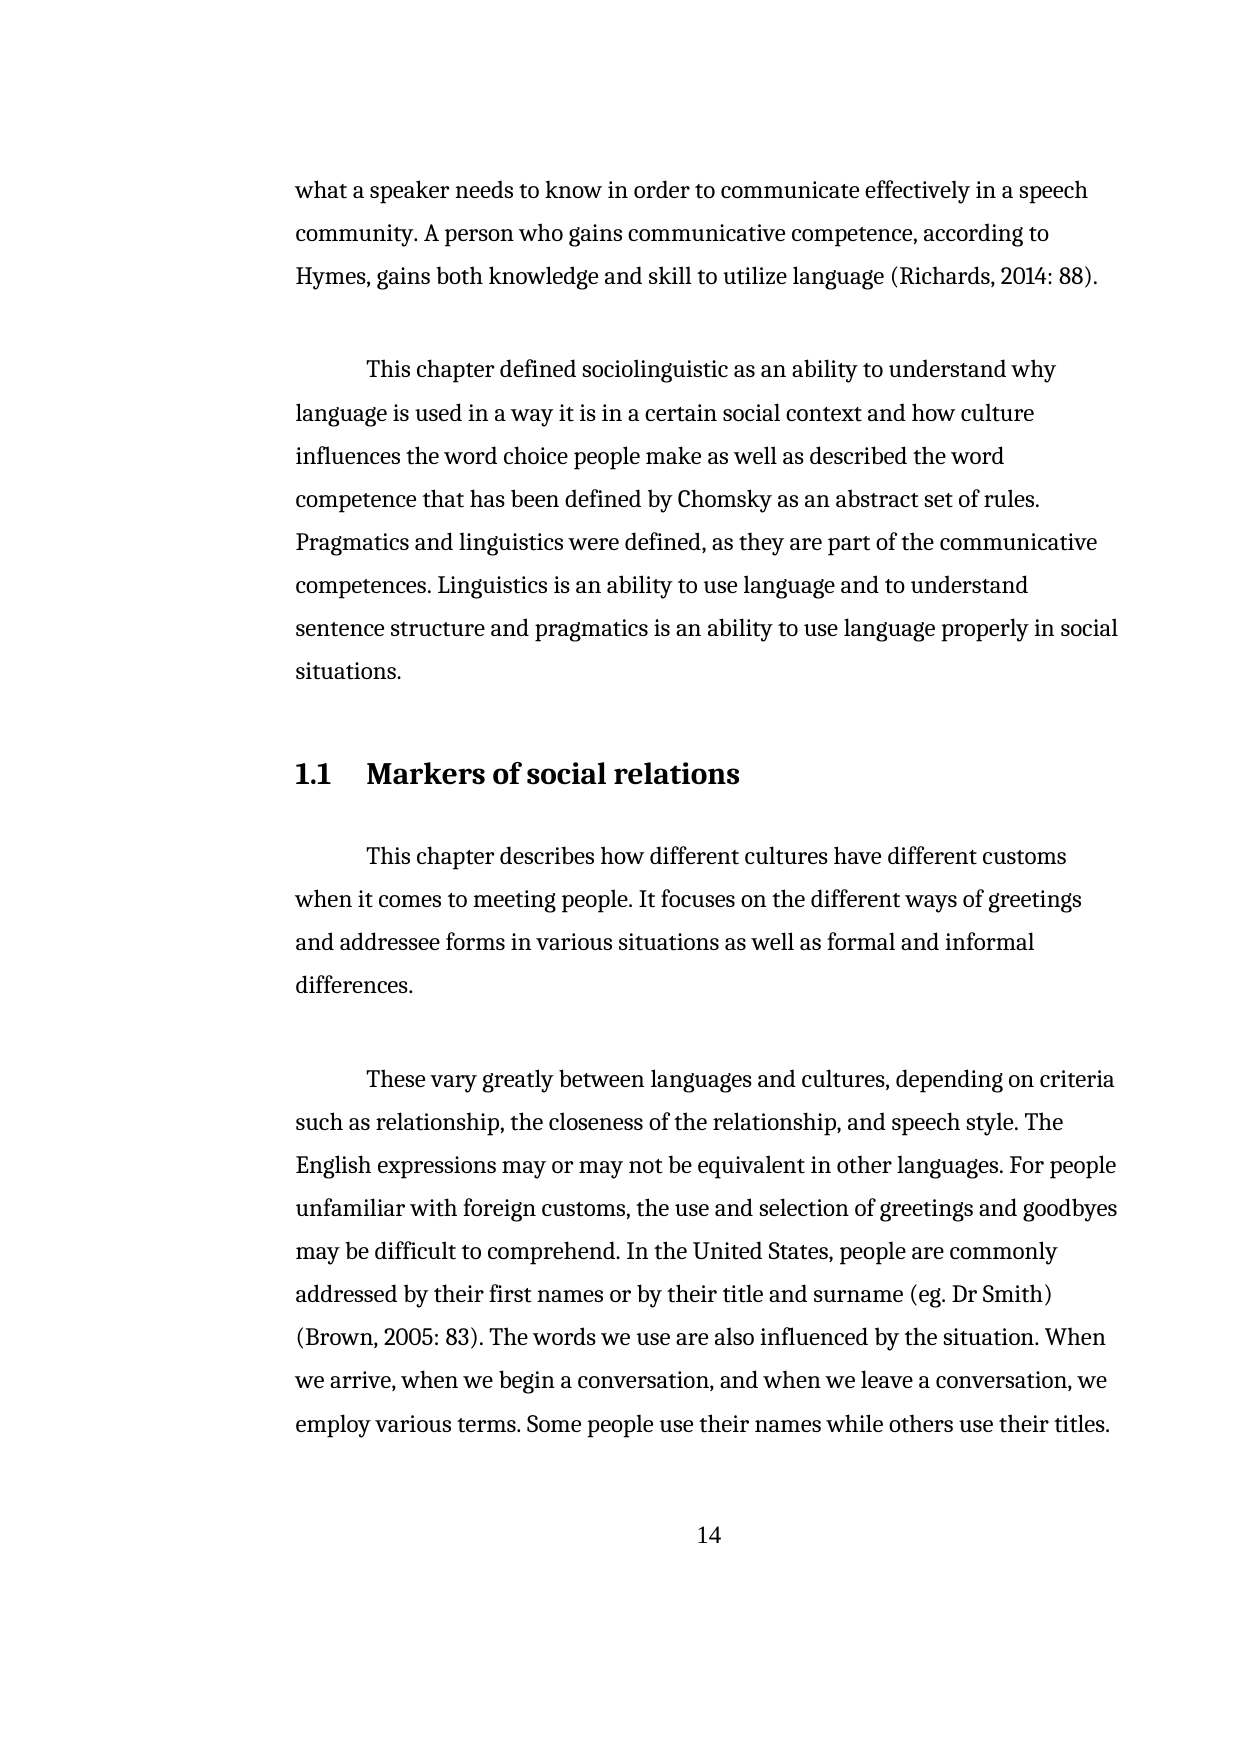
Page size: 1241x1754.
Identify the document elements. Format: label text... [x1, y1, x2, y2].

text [295, 176, 1122, 291]
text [295, 1064, 1122, 1438]
text This chapter describes how different cultures have different customs when it comes to meeting people. It focuses on the different ways of greetings and addressee forms in various situations as well as formal and informal differences. [295, 842, 1122, 1000]
text This chapter defined sociolinguistic as an ability to understand why language is used in a way it is in a certain social context and how culture influences the word choice people make as well as described the word competence that has been defined by Chomsky as an abstract set of rules. Pragmatics and linguistics were defined, as they are part of the communicative competences. Linguistics is an ability to use language and to understand sentence structure and pragmatics is an ability to use language properly in social situations. [295, 355, 1122, 686]
text Markers of social relations [295, 750, 1122, 792]
